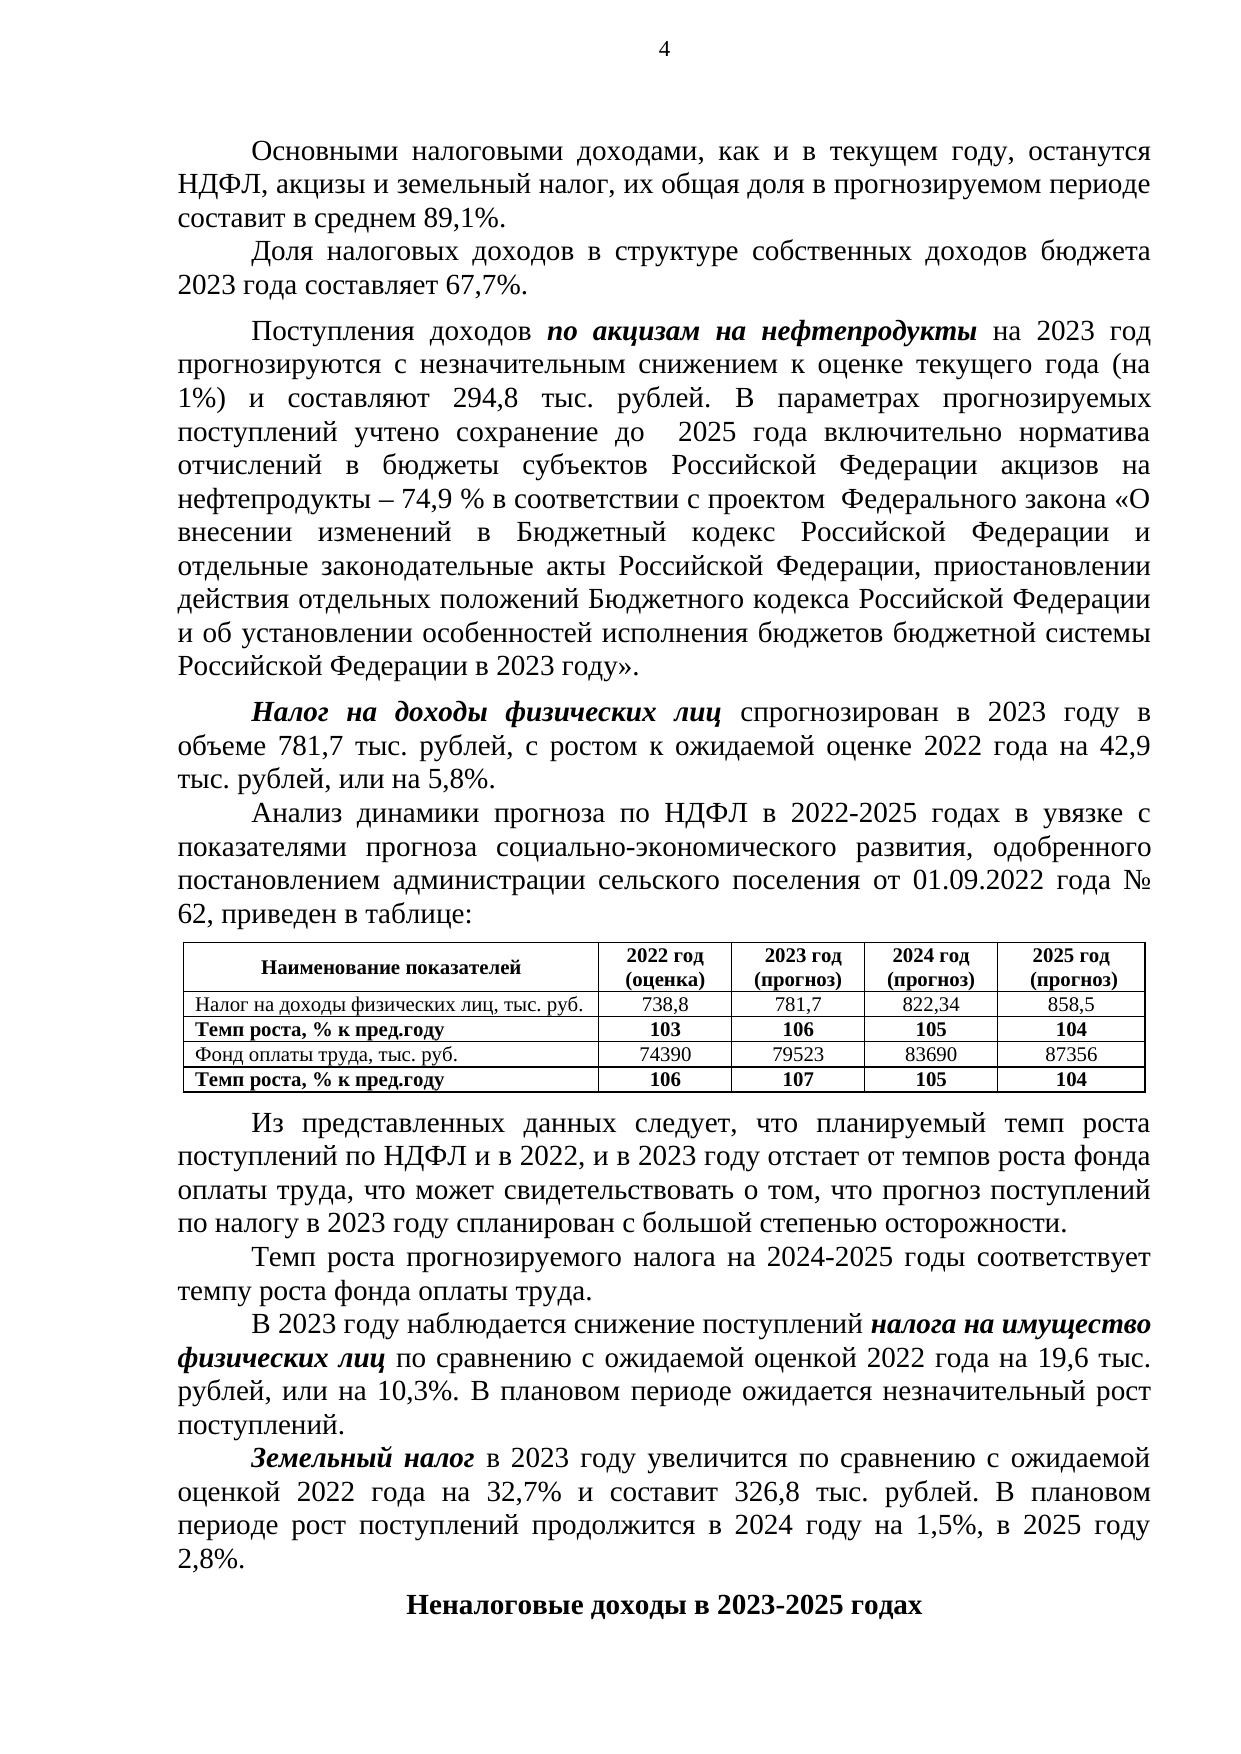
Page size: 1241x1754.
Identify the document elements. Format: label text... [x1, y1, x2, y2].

table_cell 106 [599, 1068, 731, 1091]
table_cell Темп роста, % к пред.году [184, 1068, 598, 1091]
table_cell 822,34 [865, 992, 997, 1016]
table_header 2024 год (прогноз) [865, 943, 997, 991]
table_cell Темп роста, % к пред.году [184, 1017, 598, 1041]
table_cell 103 [599, 1017, 731, 1041]
table_cell 858,5 [998, 992, 1144, 1016]
table_cell 107 [732, 1068, 864, 1091]
text Из представленных данных следует, что планируемый темп роста поступлений по НДФЛ и в 2022, и в 2023 году отстает от темпов роста фонда оплаты труда, что может свидетельствовать о том, что прогноз поступлений по налогу в 2023 году спланирован с большой степенью осторожности. [177, 1105, 1152, 1239]
table_cell 738,8 [599, 992, 731, 1016]
table_cell 781,7 [732, 992, 864, 1016]
table_cell 87356 [998, 1042, 1144, 1066]
table_cell 106 [732, 1017, 864, 1041]
table_cell 79523 [732, 1042, 864, 1066]
table_cell Фонд оплаты труда, тыс. руб. [184, 1042, 598, 1066]
table_header 2025 год (прогноз) [998, 943, 1144, 991]
table_cell Налог на доходы физических лиц, тыс. руб. [184, 992, 598, 1016]
text В 2023 году наблюдается снижение поступлений налога на имущество физических лиц по сравнению с ожидаемой оценкой 2022 года на 19,6 тыс. рублей, или на 10,3%. В плановом периоде ожидается незначительный рост поступлений. [177, 1306, 1152, 1440]
table_cell 105 [865, 1017, 997, 1041]
table_header 2022 год (оценка) [599, 943, 731, 991]
text Анализ динамики прогноза по НДФЛ в 2022-2025 годах в увязке с показателями прогноза социально-экономического развития, одобренного постановлением администрации сельского поселения от 01.09.2022 года № 62, приведен в таблице: [177, 795, 1152, 929]
table_cell 104 [998, 1068, 1144, 1091]
text Основными налоговыми доходами, как и в текущем году, останутся НДФЛ, акцизы и земельный налог, их общая доля в прогнозируемом периоде составит в среднем 89,1%. [177, 133, 1152, 233]
table_cell 74390 [599, 1042, 731, 1066]
text Налог на доходы физических лиц спрогнозирован в 2023 году в объеме 781,7 тыс. рублей, с ростом к ожидаемой оценке 2022 года на 42,9 тыс. рублей, или на 5,8%. [177, 694, 1152, 795]
table_header Наименование показателей [184, 943, 598, 991]
table_header 2023 год (прогноз) [732, 943, 864, 991]
text Темп роста прогнозируемого налога на 2024-2025 годы соответствует темпу роста фонда оплаты труда. [177, 1239, 1152, 1306]
text Земельный налог в 2023 году увеличится по сравнению с ожидаемой оценкой 2022 года на 32,7% и составит 326,8 тыс. рублей. В плановом периоде рост поступлений продолжится в 2024 году на 1,5%, в 2025 году 2,8%. [177, 1440, 1152, 1574]
text Поступления доходов по акцизам на нефтепродукты на 2023 год прогнозируются с незначительным снижением к оценке текущего года (на 1%) и составляют 294,8 тыс. рублей. В параметрах прогнозируемых поступлений учтено сохранение до 2025 года включительно норматива отчислений в бюджеты субъектов Российской Федерации акцизов на нефтепродукты – 74,9 % в соответствии с проектом Федерального закона «О внесении изменений в Бюджетный кодекс Российской Федерации и отдельные законодательные акты Российской Федерации, приостановлении действия отдельных положений Бюджетного кодекса Российской Федерации и об установлении особенностей исполнения бюджетов бюджетной системы Российской Федерации в 2023 году». [177, 313, 1152, 682]
text Доля налоговых доходов в структуре собственных доходов бюджета 2023 года составляет 67,7%. [177, 233, 1152, 301]
table_cell 104 [998, 1017, 1144, 1041]
text Неналоговые доходы в 2023-2025 годах [177, 1587, 1152, 1621]
table_cell 83690 [865, 1042, 997, 1066]
table_cell 105 [865, 1068, 997, 1091]
